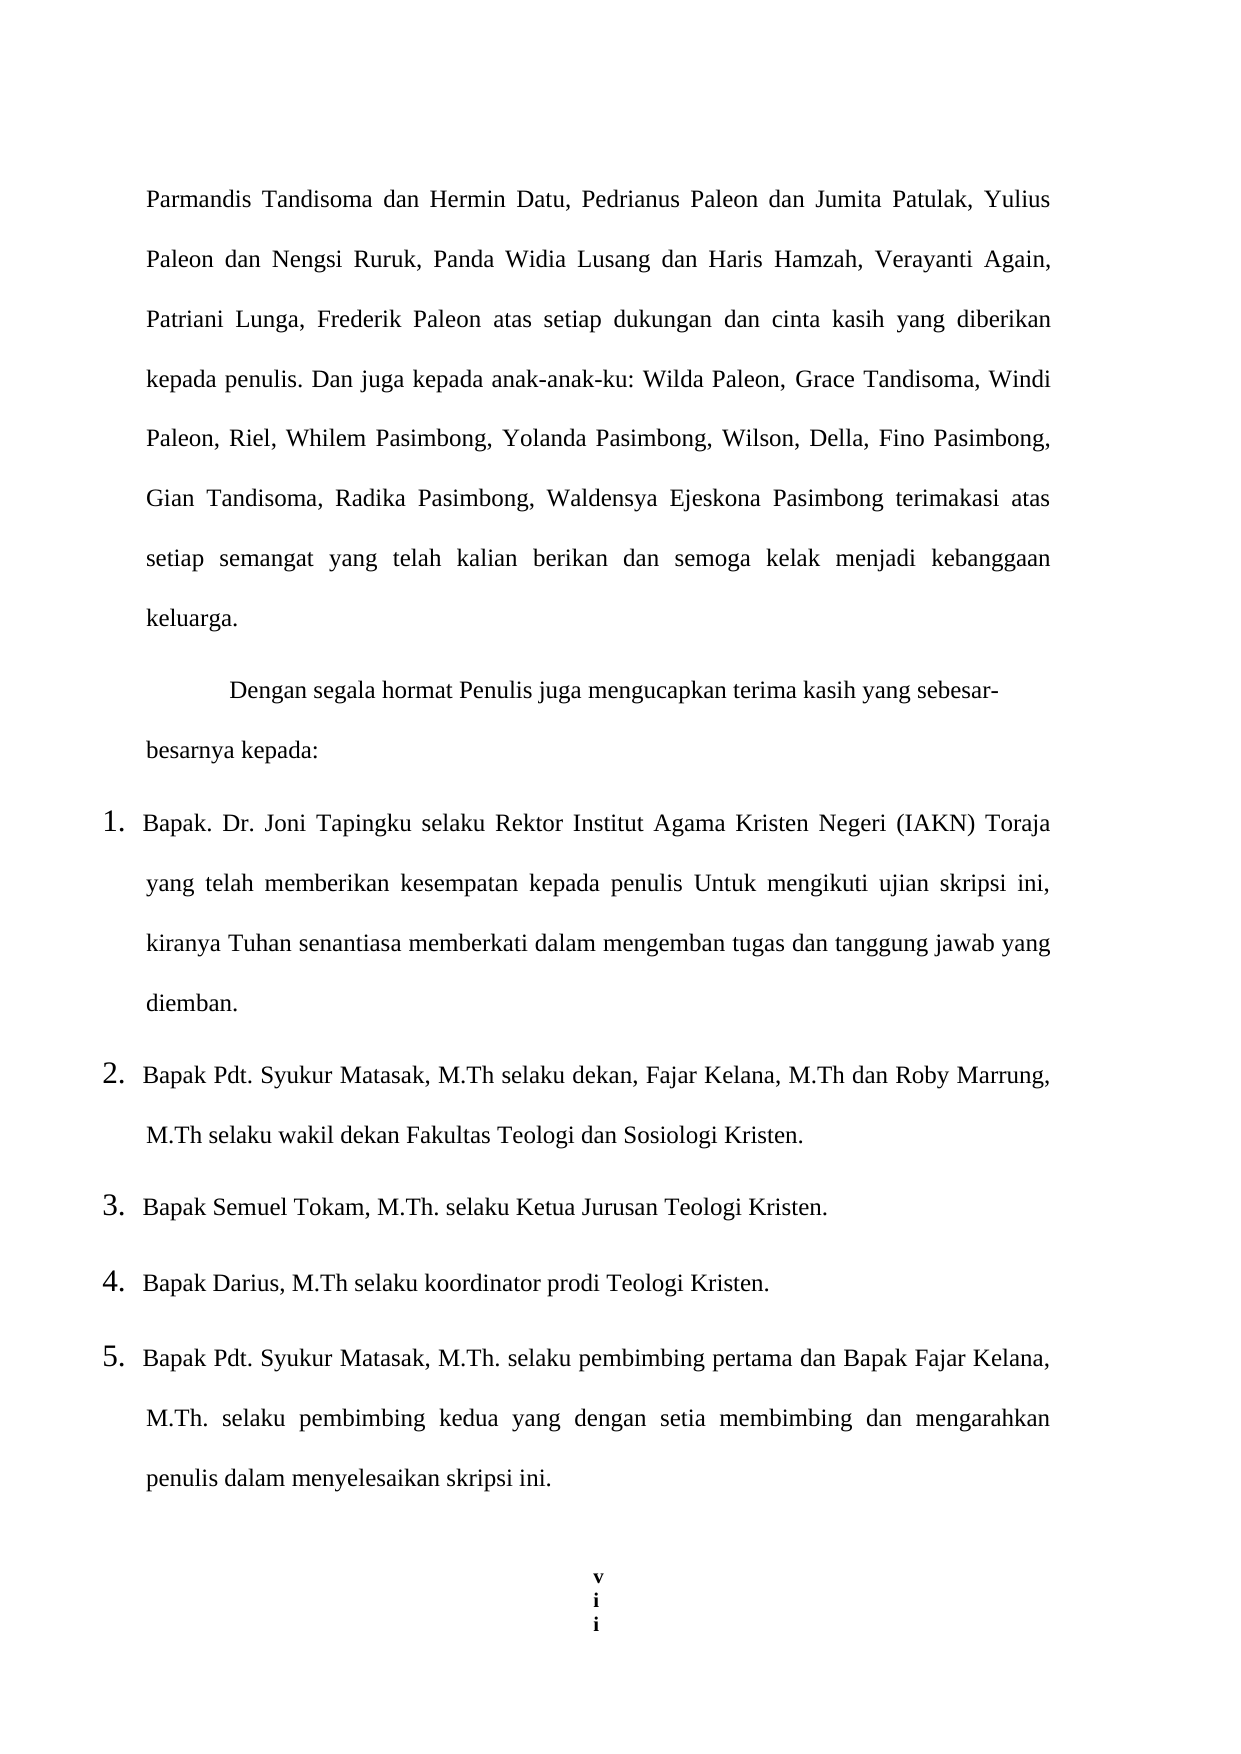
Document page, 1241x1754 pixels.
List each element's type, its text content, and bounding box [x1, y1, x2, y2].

list Bapak. Dr. Joni Tapingku selaku Rektor Institut Agama Kristen Negeri (IAKN) Toraja yang telah memberikan kesempatan kepada penulis Untuk mengikuti ujian skripsi ini, kiranya Tuhan senantiasa memberkati dalam mengemban tugas dan tanggung jawab yang diemban. [102, 784, 1051, 1023]
list Bapak Pdt. Syukur Matasak, M.Th selaku dekan, Fajar Kelana, M.Th dan Roby Marrung, M.Th selaku wakil dekan Fakultas Teologi dan Sosiologi Kristen. [102, 1036, 1051, 1155]
text Dengan segala hormat Penulis juga mengucapkan terima kasih yang sebesar-besarnya kepada: [146, 650, 1051, 771]
text Parmandis Tandisoma dan Hermin Datu, Pedrianus Paleon dan Jumita Patulak, Yulius Paleon dan Nengsi Ruruk, Panda Widia Lusang dan Haris Hamzah, Verayanti Again, Patriani Lunga, Frederik Paleon atas setiap dukungan dan cinta kasih yang diberikan kepada penulis. Dan juga kepada anak-anak-ku: Wilda Paleon, Grace Tandisoma, Windi Paleon, Riel, Whilem Pasimbong, Yolanda Pasimbong, Wilson, Della, Fino Pasimbong, Gian Tandisoma, Radika Pasimbong, Waldensya Ejeskona Pasimbong terimakasi atas setiap semangat yang telah kalian berikan dan semoga kelak menjadi kebanggaan keluarga. [146, 160, 1051, 638]
list Bapak Darius, M.Th selaku koordinator prodi Teologi Kristen. [102, 1271, 1051, 1296]
list Bapak Pdt. Syukur Matasak, M.Th. selaku pembimbing pertama dan Bapak Fajar Kelana, M.Th. selaku pembimbing kedua yang dengan setia membimbing dan mengarahkan penulis dalam menyelesaikan skripsi ini. [102, 1319, 1051, 1498]
list Bapak Semuel Tokam, M.Th. selaku Ketua Jurusan Teologi Kristen. [102, 1195, 1051, 1220]
